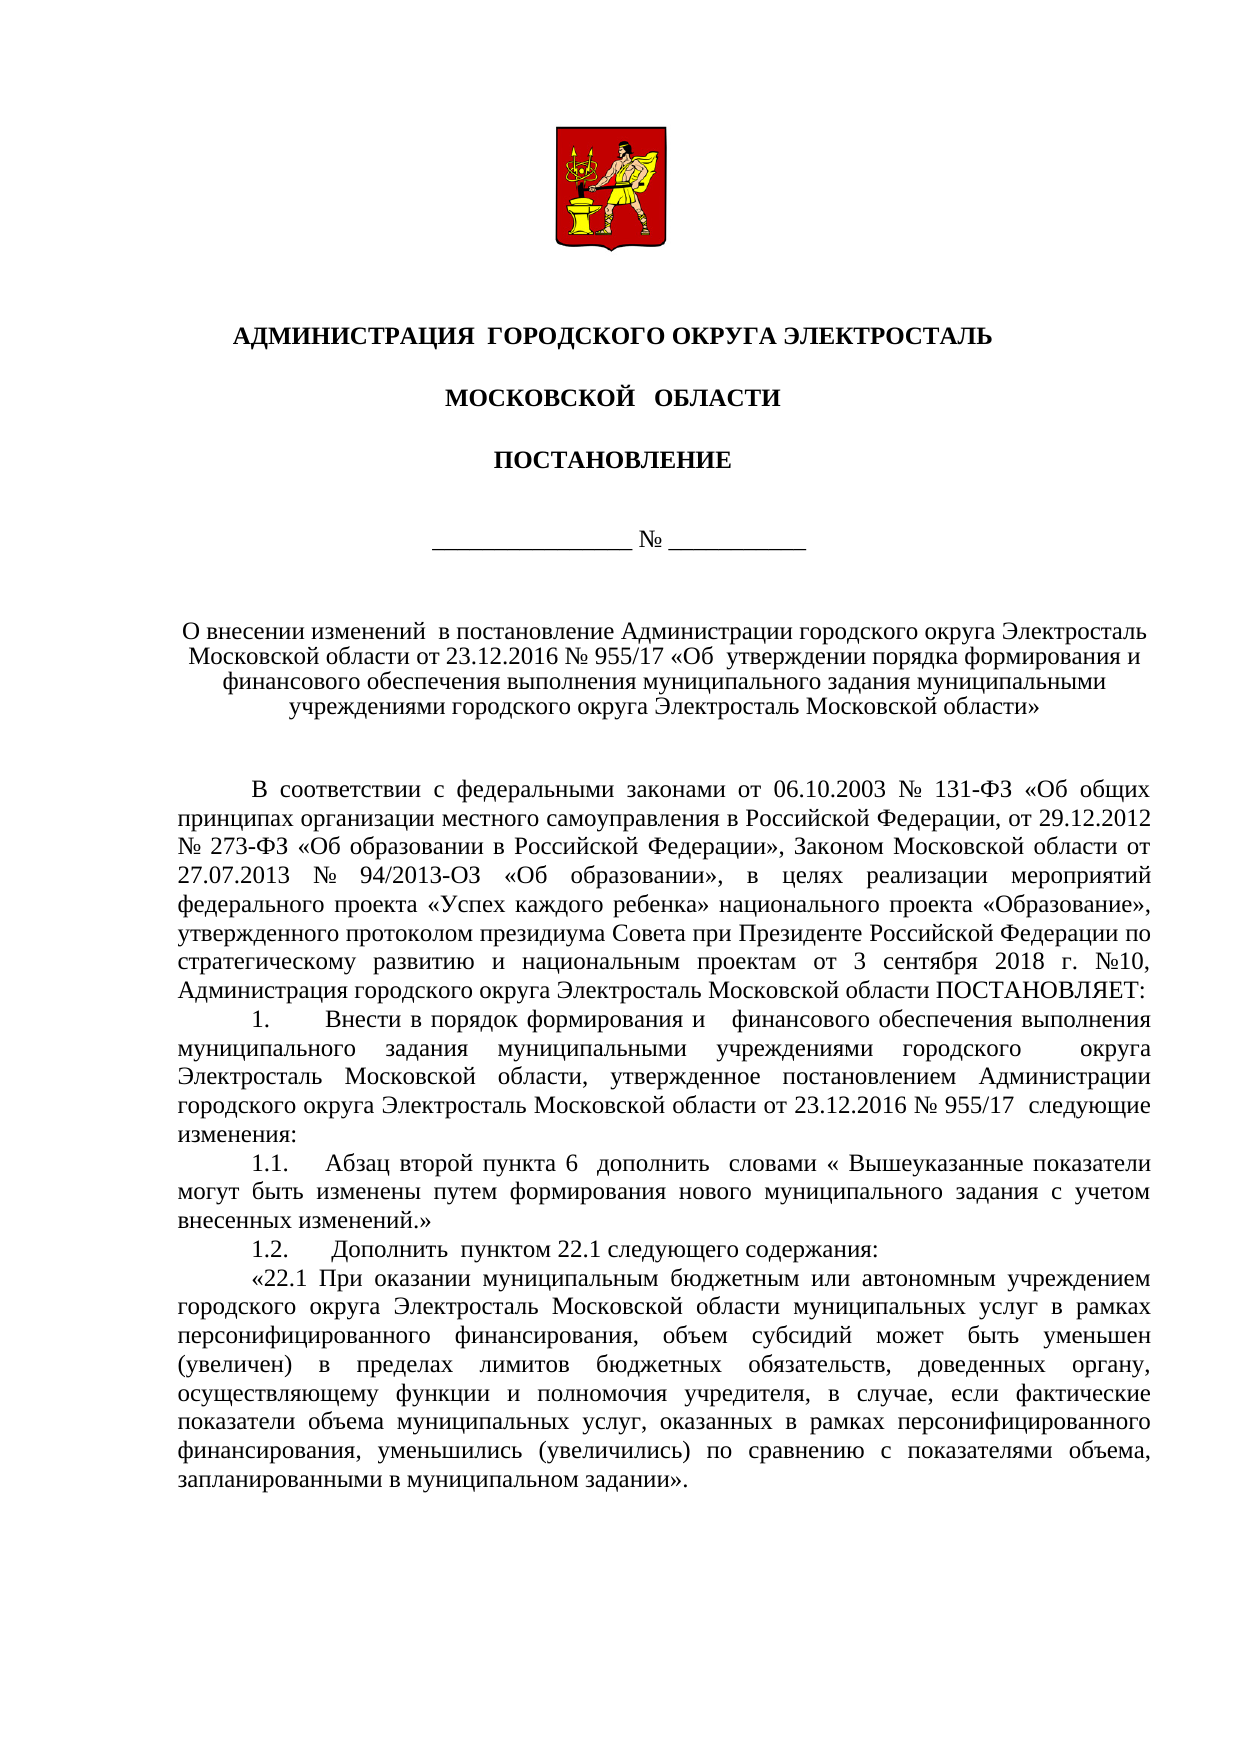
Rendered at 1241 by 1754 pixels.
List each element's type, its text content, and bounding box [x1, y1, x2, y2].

text О внесении изменений в постановление Администрации городского округа Электросталь Московской области от 23.12.2016 № 955/17 «Об утверждении порядка формирования и финансового обеспечения выполнения муниципального задания муниципальными учреждениями городского округа Электросталь Московской области» [177, 620, 1152, 720]
list Дополнить пунктом 22.1 следующего содержания: [177, 1234, 1152, 1263]
list Внести в порядок формирования и финансового обеспечения выполнения муниципального задания муниципальными учреждениями городского округа Электросталь Московской области, утвержденное постановлением Администрации городского округа Электросталь Московской области от 23.12.2016 № 955/17 следующие изменения: [177, 1004, 1152, 1148]
list Абзац второй пункта 6 дополнить словами « Вышеуказанные показатели могут быть изменены путем формирования нового муниципального задания с учетом внесенных изменений.» [177, 1148, 1152, 1234]
text В соответствии с федеральными законами от 06.10.2003 № 131-ФЗ «Об общих принципах организации местного самоуправления в Российской Федерации, от 29.12.2012 № 273-ФЗ «Об образовании в Российской Федерации», Законом Московской области от 27.07.2013 № 94/2013-ОЗ «Об образовании», в целях реализации мероприятий федерального проекта «Успех каждого ребенка» национального проекта «Образование», утвержденного протоколом президиума Совета при Президенте Российской Федерации по стратегическому развитию и национальным проектам от 3 сентября 2018 г. №10, Администрация городского округа Электросталь Московской области ПОСТАНОВЛЯЕТ: [177, 774, 1152, 1004]
picture [545, 118, 680, 256]
text ________________ № ___________ [15, 524, 1211, 553]
text АДМИНИСТРАЦИЯ ГОРОДСКОГО ОКРУГА ЭЛЕКТРОСТАЛЬ [15, 321, 1211, 350]
text МОСКОВСКОЙ ОБЛАСТИ [15, 383, 1211, 412]
text ПОСТАНОВЛЕНИЕ [15, 446, 1211, 474]
text «22.1 При оказании муниципальным бюджетным или автономным учреждением городского округа Электросталь Московской области муниципальных услуг в рамках персонифицированного финансирования, объем субсидий может быть уменьшен (увеличен) в пределах лимитов бюджетных обязательств, доведенных органу, осуществляющему функции и полномочия учредителя, в случае, если фактические показатели объема муниципальных услуг, оказанных в рамках персонифицированного финансирования, уменьшились (увеличились) по сравнению с показателями объема, запланированными в муниципальном задании». [177, 1263, 1152, 1493]
